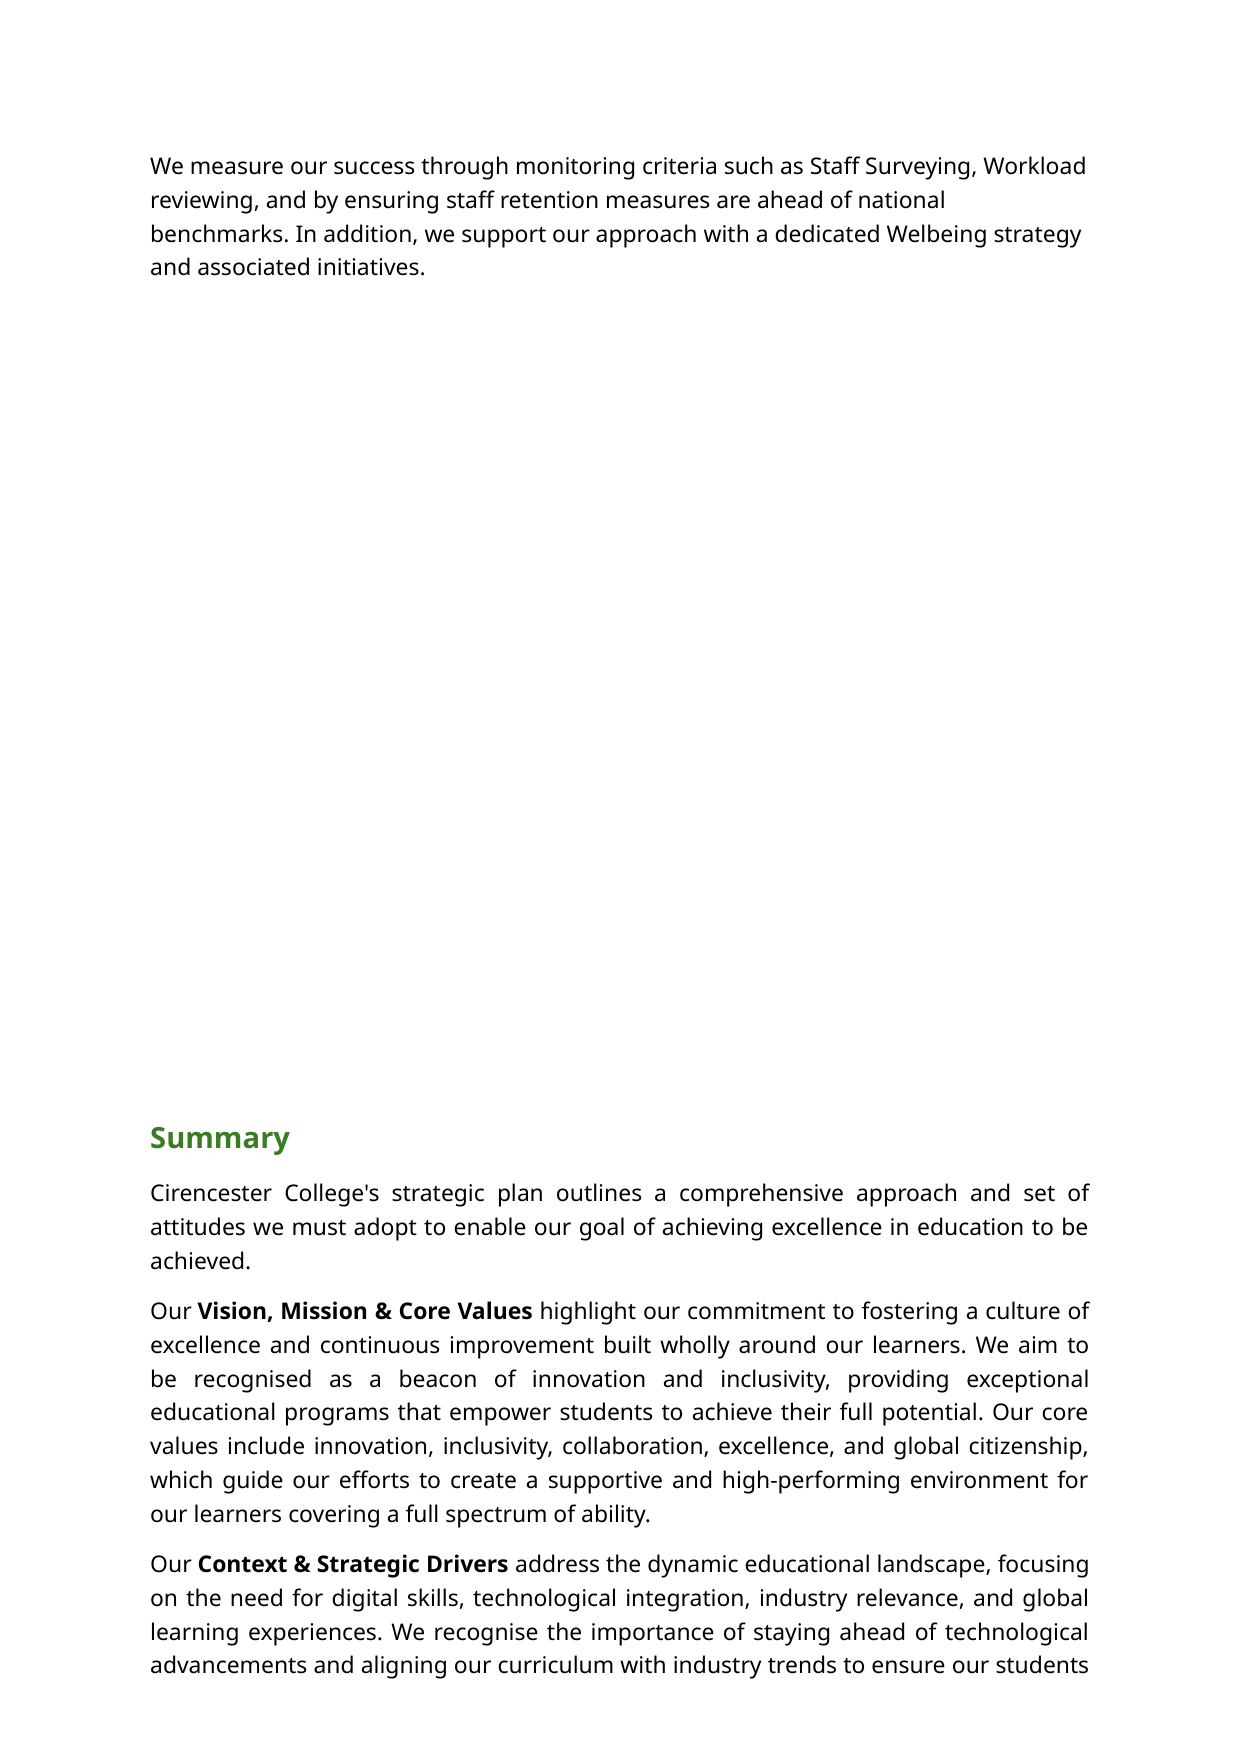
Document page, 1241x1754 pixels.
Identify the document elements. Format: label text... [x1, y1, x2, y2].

text Summary [150, 1118, 1090, 1157]
text We measure our success through monitoring criteria such as Staff Surveying, Workload reviewing, and by ensuring staff retention measures are ahead of national benchmarks. In addition, we support our approach with a dedicated Welbeing strategy and associated initiatives. [150, 150, 1090, 282]
text Cirencester College's strategic plan outlines a comprehensive approach and set of attitudes we must adopt to enable our goal of achieving excellence in education to be achieved. [150, 1177, 1090, 1276]
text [150, 1548, 1090, 1681]
text Our Vision, Mission & Core Values highlight our commitment to fostering a culture of excellence and continuous improvement built wholly around our learners. We aim to be recognised as a beacon of innovation and inclusivity, providing exceptional educational programs that empower students to achieve their full potential. Our core values include innovation, inclusivity, collaboration, excellence, and global citizenship, which guide our efforts to create a supportive and high-performing environment for our learners covering a full spectrum of ability. [150, 1295, 1090, 1529]
